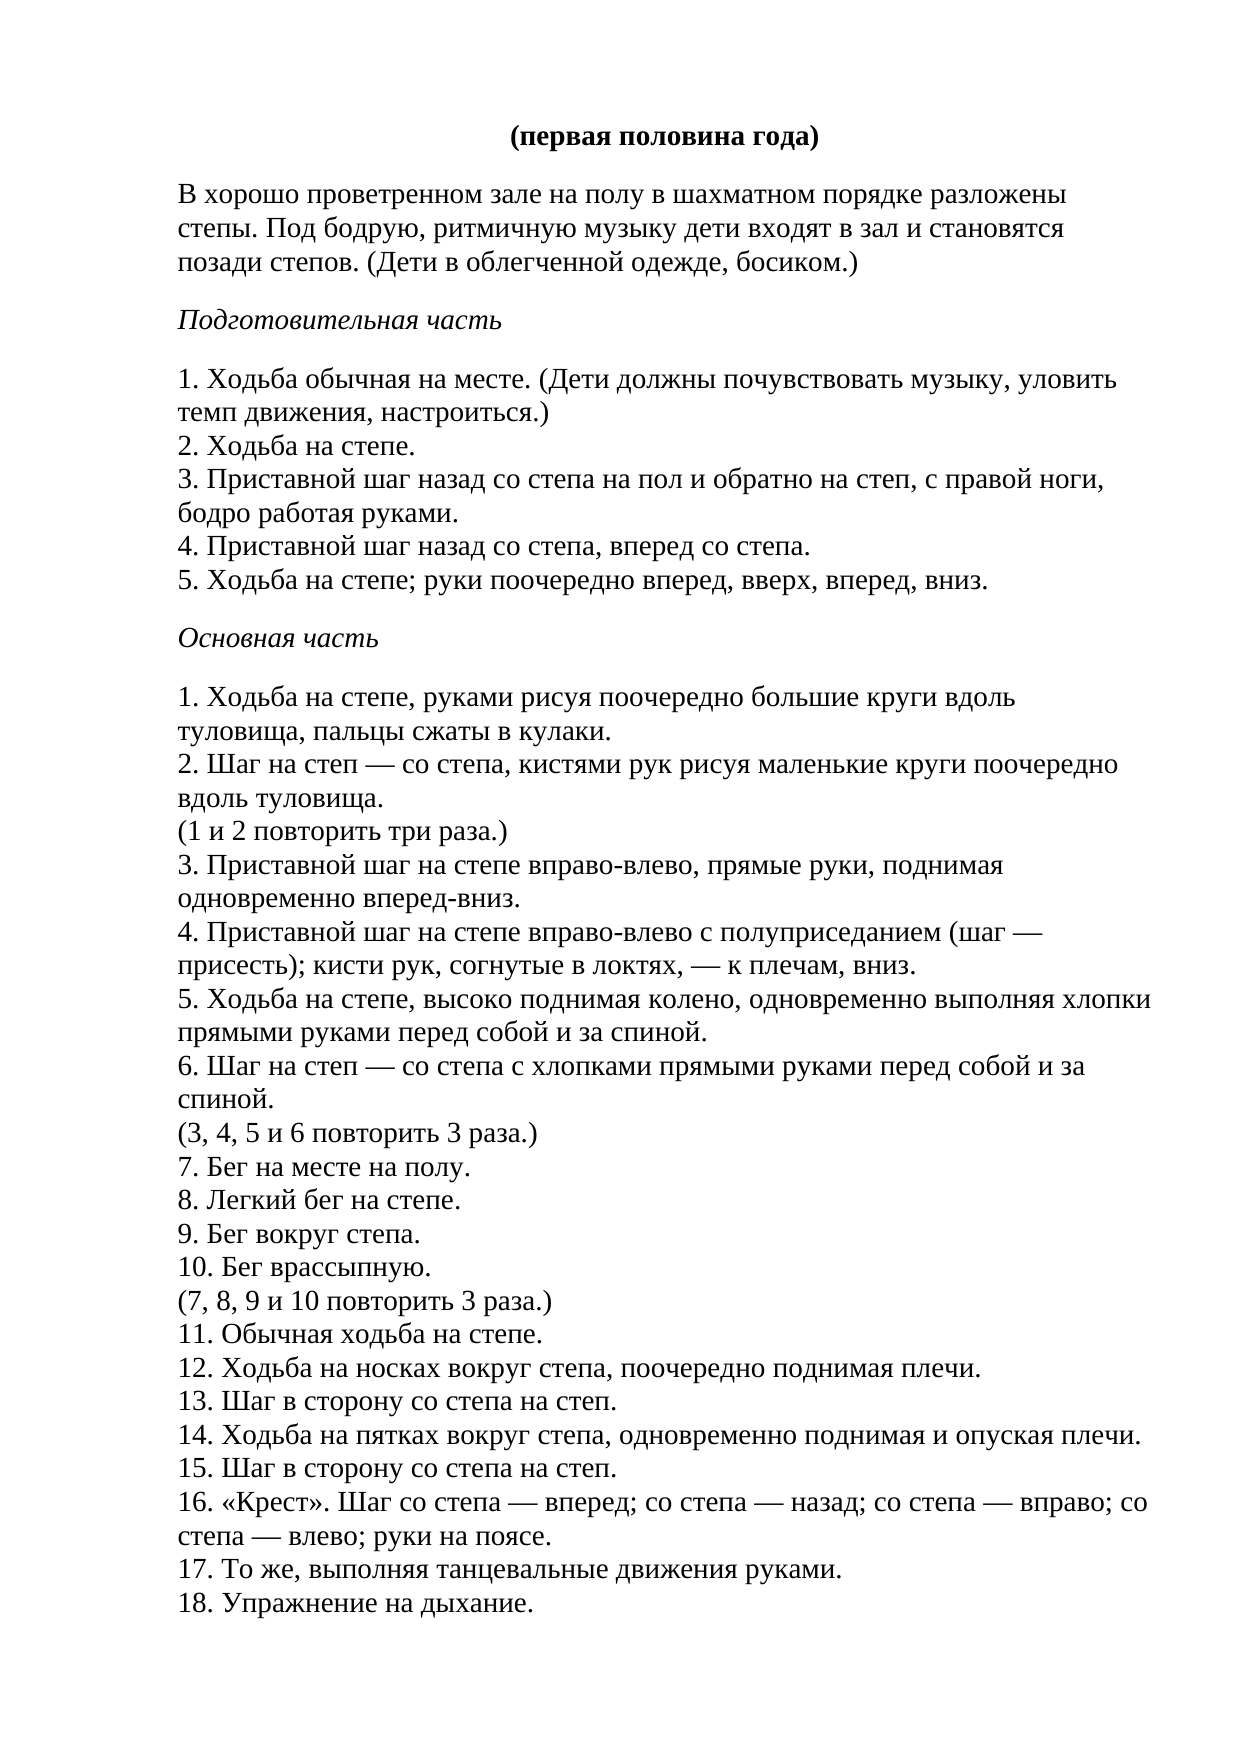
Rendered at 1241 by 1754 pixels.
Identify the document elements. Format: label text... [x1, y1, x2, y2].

text Основная часть [177, 621, 1152, 654]
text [177, 679, 1152, 1618]
text В хорошо проветренном зале на полу в шахматном порядке разложены степы. Под бодрую, ритмичную музыку дети входят в зал и становятся позади степов. (Дети в облегченной одежде, босиком.) [177, 177, 1152, 277]
text Подготовительная часть [177, 302, 1152, 336]
text 1. Ходьба обычная на месте. (Дети должны почувствовать музыку, уловить темп движения, настроиться.) 2. Ходьба на степе. 3. Приставной шаг назад со степа на пол и обратно на степ, с правой ноги, бодро работая руками. 4. Приставной шаг назад со степа, вперед со степа. 5. Ходьба на степе; руки поочередно вперед, вверх, вперед, вниз. [177, 361, 1152, 596]
text (первая половина года) [177, 118, 1152, 152]
